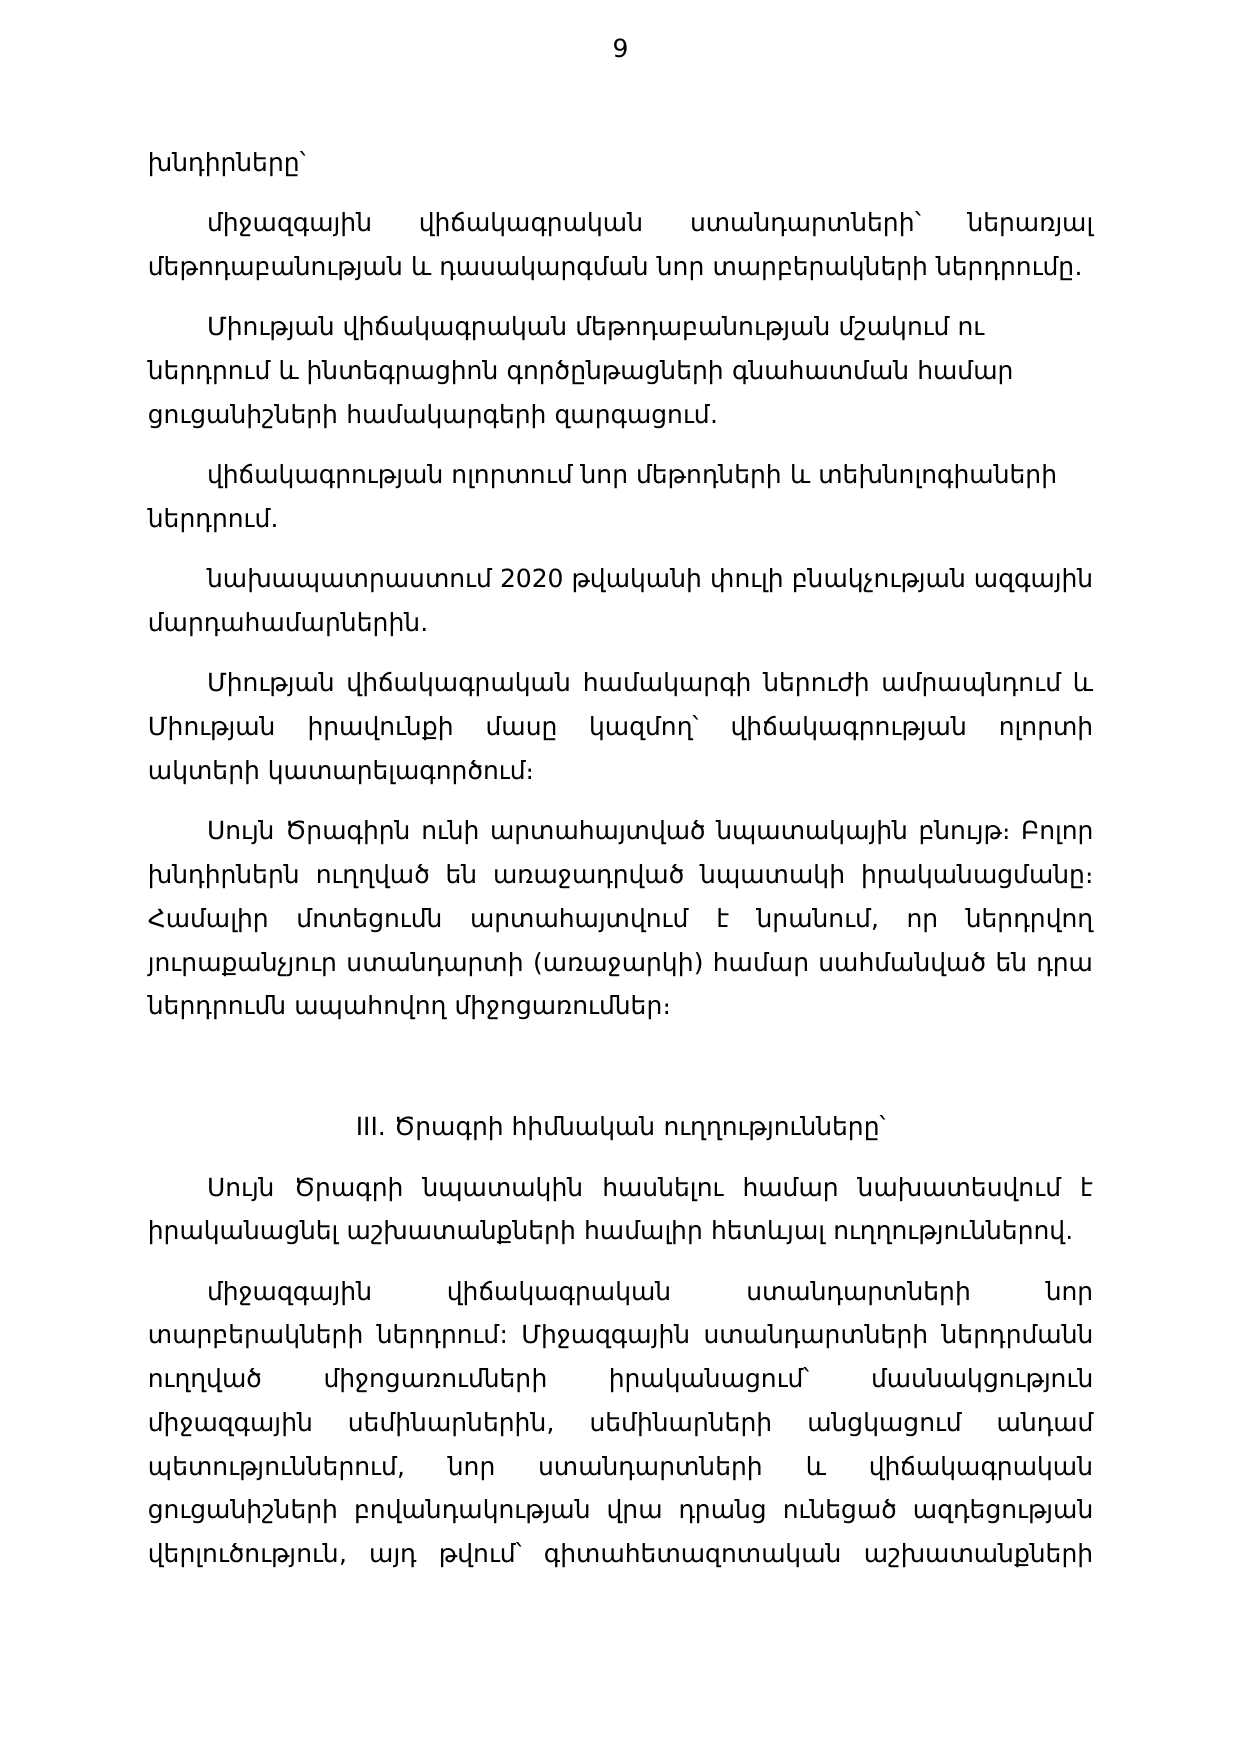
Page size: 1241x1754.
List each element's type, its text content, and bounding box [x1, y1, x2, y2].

text նախապատրաստում 2020 թվականի փուլի բնակչության ազգային մարդահամարներին. [148, 564, 1093, 637]
text Միության վիճակագրական մեթոդաբանության մշակում ու ներդրում և ինտեգրացիոն գործընթացների գնահատման համար ցուցանիշների համակարգերի զարգացում. [148, 312, 1093, 429]
text Սույն Ծրագրի նպատակին հասնելու համար նախատեսվում է իրականացնել աշխատանքների համալիր հետևյալ ուղղություններով. [148, 1173, 1093, 1246]
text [148, 148, 1093, 177]
text միջազգային վիճակագրական ստանդարտների՝ ներառյալ մեթոդաբանության և դասակարգման նոր տարբերակների ներդրումը. [148, 208, 1093, 281]
text վիճակագրության ոլորտում նոր մեթոդների և տեխնոլոգիաների ներդրում. [148, 460, 1093, 533]
text III. Ծրագրի հիմնական ուղղությունները՝ [148, 1112, 1093, 1141]
text Միության վիճակագրական համակարգի ներուժի ամրապնդում և Միության իրավունքի մասը կազմող՝ վիճակագրության ոլորտի ակտերի կատարելագործում։ [148, 668, 1093, 785]
text Սույն Ծրագիրն ունի արտահայտված նպատակային բնույթ։ Բոլոր խնդիրներն ուղղված են առաջադրված նպատակի իրականացմանը։ Համալիր մոտեցումն արտահայտվում է նրանում, որ ներդրվող յուրաքանչյուր ստանդարտի (առաջարկի) համար սահմանված են դրա ներդրումն ապահովող միջոցառումներ։ [148, 816, 1093, 1021]
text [148, 1277, 1093, 1568]
